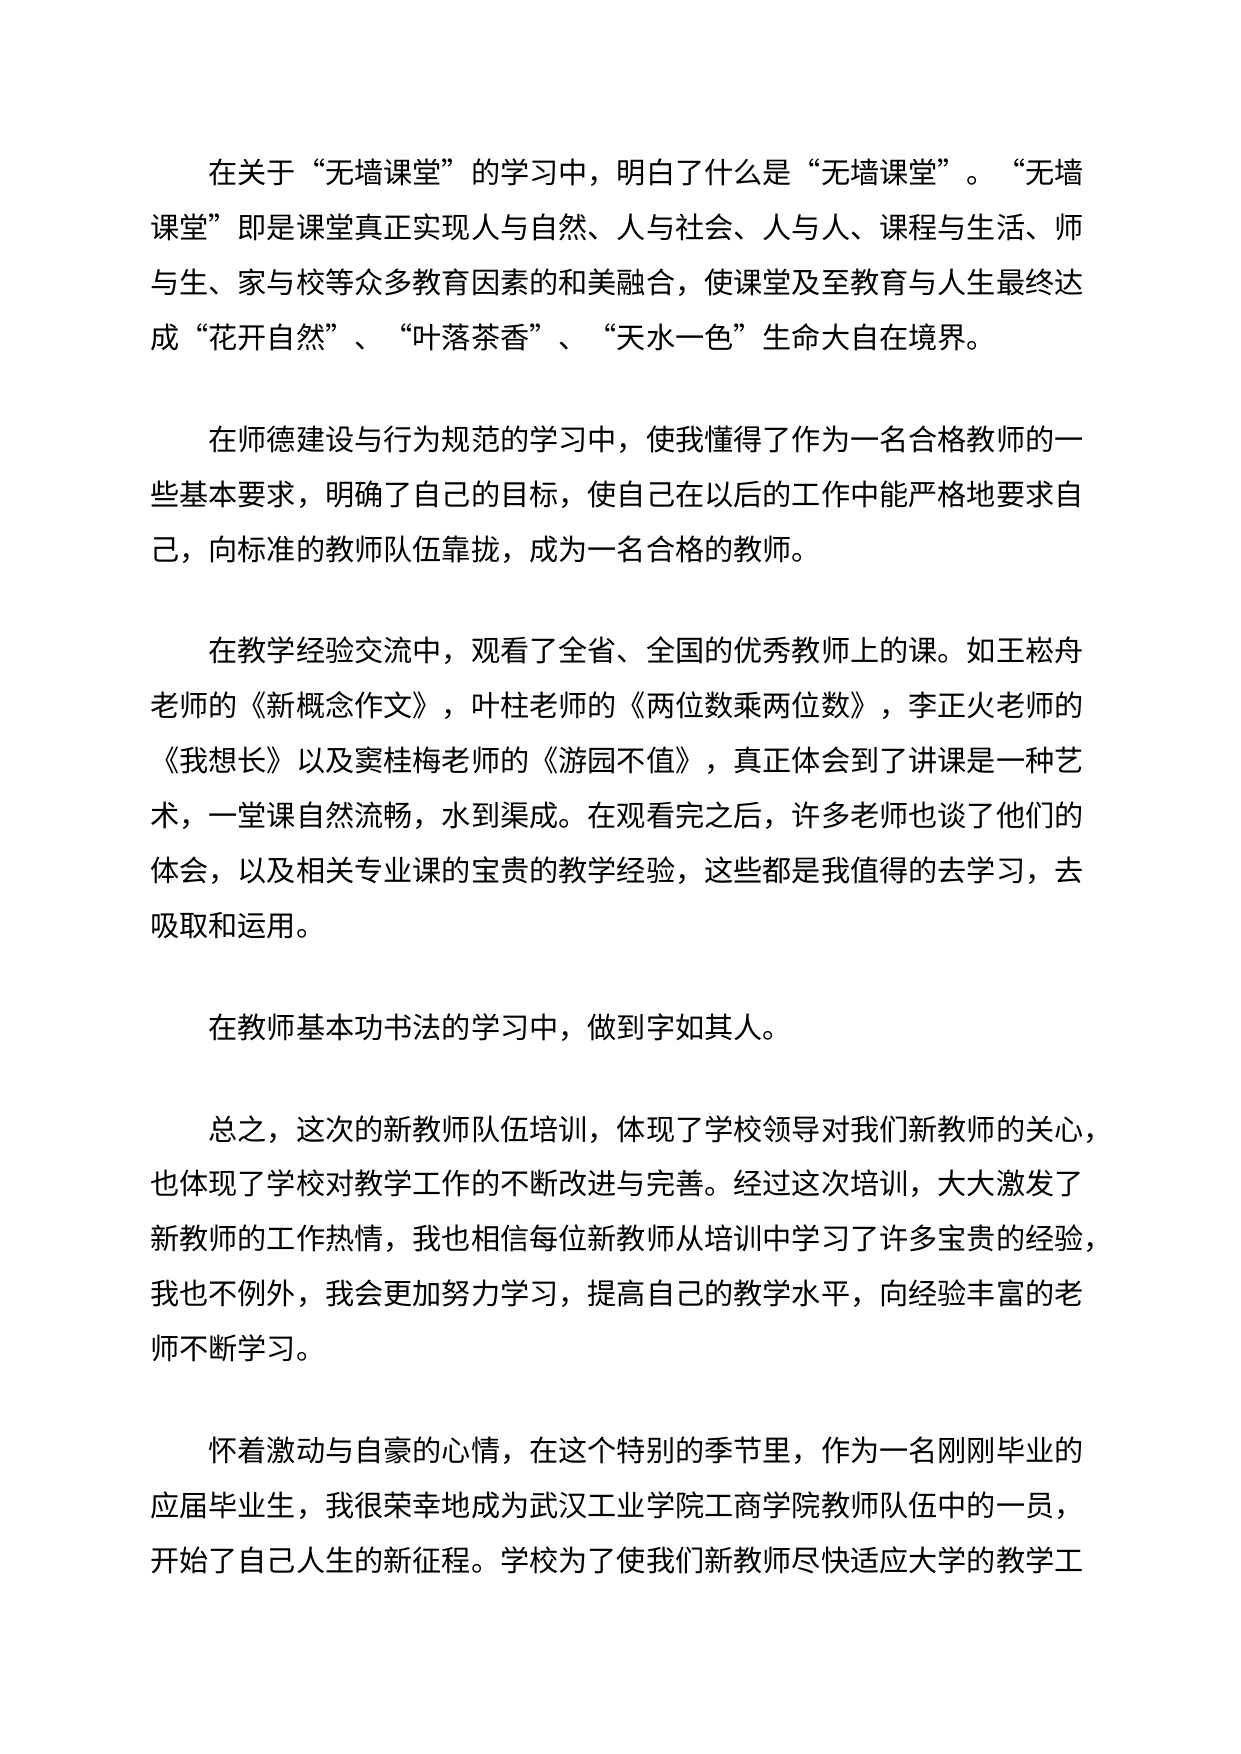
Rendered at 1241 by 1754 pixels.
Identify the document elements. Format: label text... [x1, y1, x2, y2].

text 在关于“无墙课堂”的学习中，明白了什么是“无墙课堂”。“无墙课堂”即是课堂真正实现人与自然、人与社会、人与人、课程与生活、师与生、家与校等众多教育因素的和美融合，使课堂及至教育与人生最终达成“花开自然”、“叶落茶香”、“天水一色”生命大自在境界。 [150, 150, 1090, 357]
text 在师德建设与行为规范的学习中，使我懂得了作为一名合格教师的一些基本要求，明确了自己的目标，使自己在以后的工作中能严格地要求自己，向标准的教师队伍靠拢，成为一名合格的教师。 [150, 416, 1090, 568]
text 在教师基本功书法的学习中，做到字如其人。 [150, 1004, 1090, 1047]
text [150, 1427, 1090, 1579]
text 总之，这次的新教师队伍培训，体现了学校领导对我们新教师的关心，也体现了学校对教学工作的不断改进与完善。经过这次培训，大大激发了新教师的工作热情，我也相信每位新教师从培训中学习了许多宝贵的经验，我也不例外，我会更加努力学习，提高自己的教学水平，向经验丰富的老师不断学习。 [150, 1106, 1090, 1368]
text 在教学经验交流中，观看了全省、全国的优秀教师上的课。如王崧舟老师的《新概念作文》，叶柱老师的《两位数乘两位数》，李正火老师的《我想长》以及窦桂梅老师的《游园不值》，真正体会到了讲课是一种艺术，一堂课自然流畅，水到渠成。在观看完之后，许多老师也谈了他们的体会，以及相关专业课的宝贵的教学经验，这些都是我值得的去学习，去吸取和运用。 [150, 628, 1090, 945]
